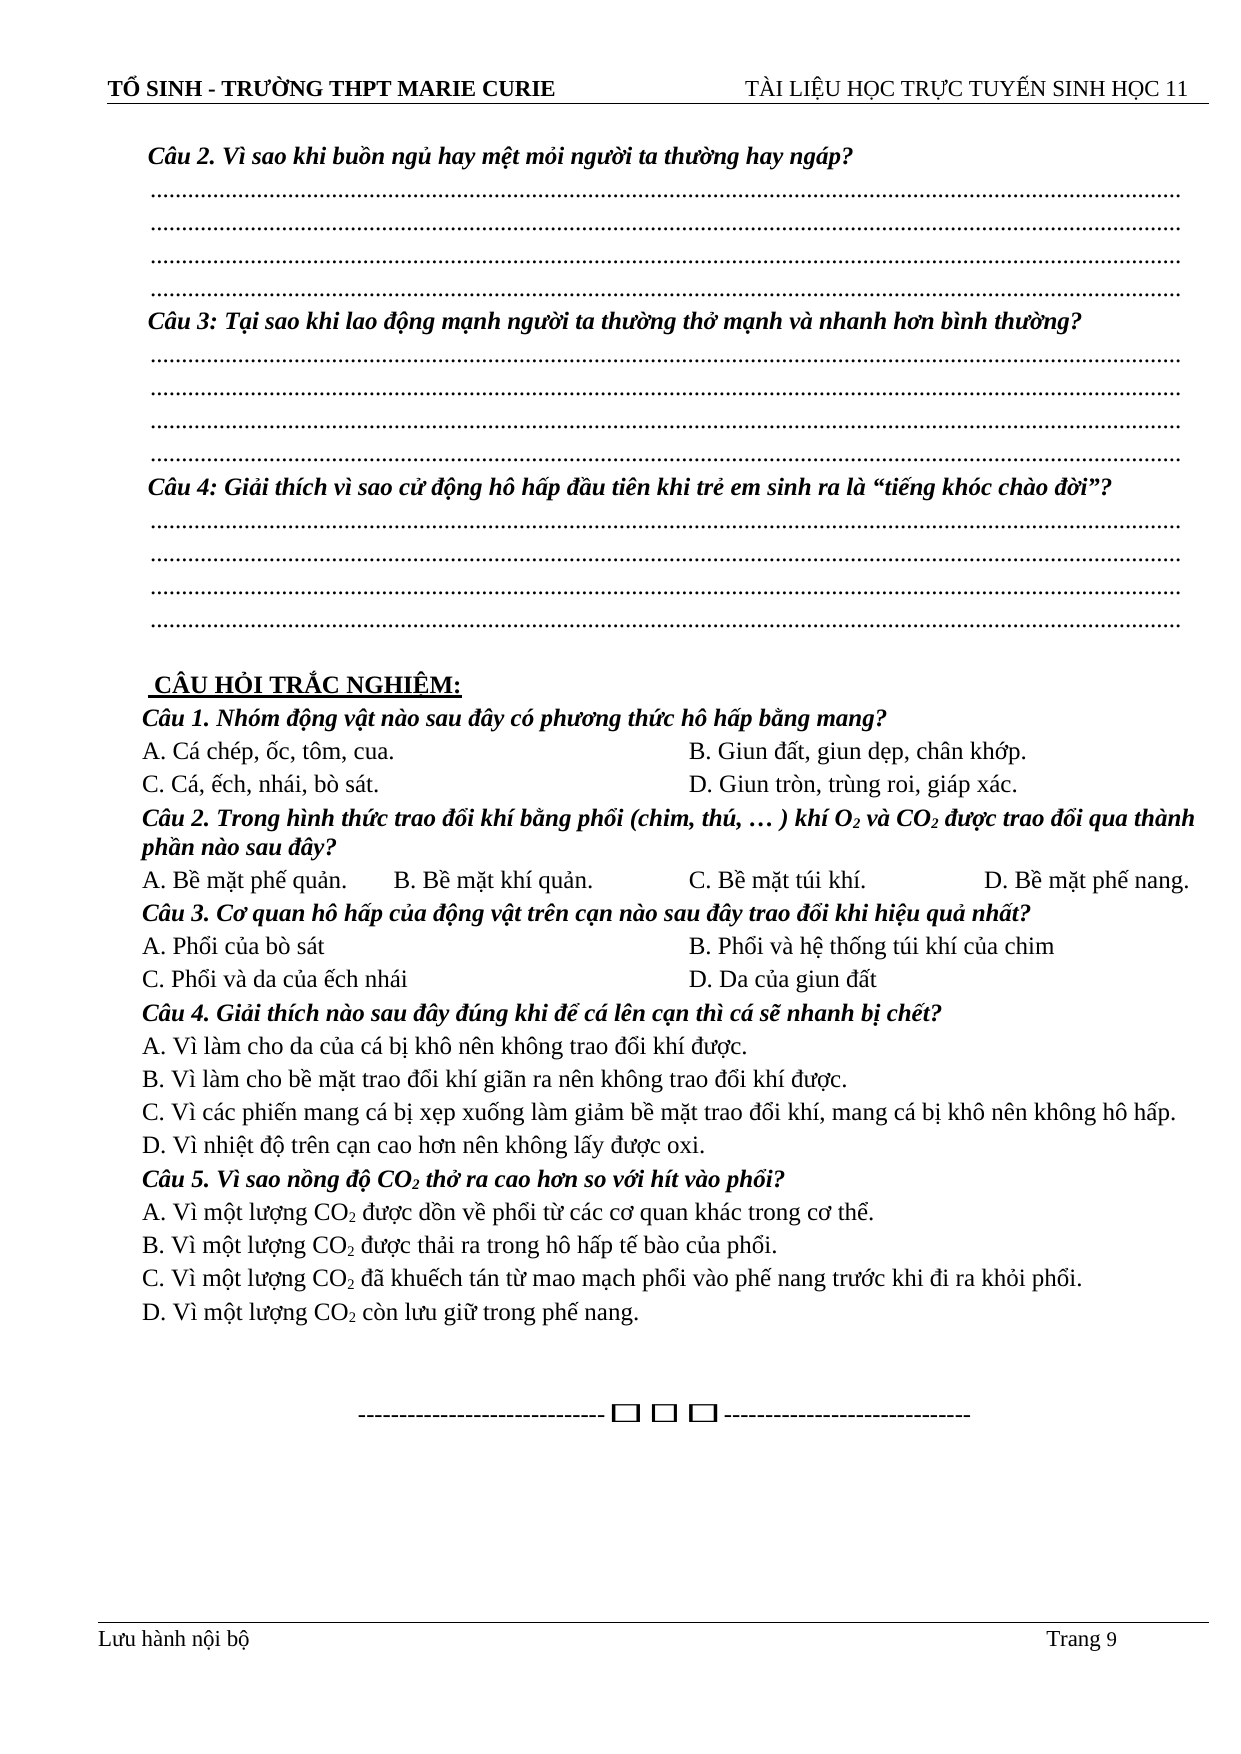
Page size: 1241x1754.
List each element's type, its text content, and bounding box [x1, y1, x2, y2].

subtitle A. Vì làm cho da của cá bị khô nên không trao đổi khí được. [142, 1031, 1209, 1060]
subtitle A. Bề mặt phế quản. B. Bề mặt khí quản. C. Bề mặt túi khí. D. Bề mặt phế nang. [142, 865, 1209, 893]
subtitle CÂU HỎI TRẮC NGHIỆM: [148, 670, 1209, 699]
subtitle D. Vì nhiệt độ trên cạn cao hơn nên không lấy được oxi. [142, 1131, 1209, 1159]
subtitle Câu 2. Trong hình thức trao đổi khí bằng phổi (chim, thú, … ) khí O2 và CO2 được trao đổi qua thành phần nào sau đây? [142, 803, 1209, 860]
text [150, 174, 1209, 203]
subtitle D. Vì một lượng CO2 còn lưu giữ trong phế nang. [142, 1297, 1209, 1326]
subtitle Câu 2. Vì sao khi buồn ngủ hay mệt mỏi người ta thường hay ngáp? [148, 141, 1209, 170]
subtitle A. Cá chép, ốc, tôm, cua. B. Giun đất, giun dẹp, chân khớp. [142, 736, 1209, 765]
subtitle C. Vì một lượng CO2 đã khuếch tán từ mao mạch phổi vào phế nang trước khi đi ra khỏi phổi. [142, 1263, 1209, 1292]
subtitle A. Phổi của bò sát B. Phổi và hệ thống túi khí của chim [142, 931, 1209, 960]
subtitle Câu 4: Giải thích vì sao cử động hô hấp đầu tiên khi trẻ em sinh ra là “tiếng khóc chào đời”? [148, 472, 1209, 500]
subtitle B. Vì một lượng CO2 được thải ra trong hô hấp tế bào của phổi. [142, 1230, 1209, 1259]
subtitle Câu 1. Nhóm động vật nào sau đây có phương thức hô hấp bằng mang? [142, 703, 1209, 732]
subtitle Câu 3. Cơ quan hô hấp của động vật trên cạn nào sau đây trao đổi khi hiệu quả nhất? [142, 898, 1209, 927]
subtitle A. Vì một lượng CO2 được dồn về phổi từ các cơ quan khác trong cơ thể. [142, 1197, 1209, 1226]
subtitle C. Cá, ếch, nhái, bò sát. D. Giun tròn, trùng roi, giáp xác. [142, 769, 1209, 798]
subtitle Câu 4. Giải thích nào sau đây đúng khi để cá lên cạn thì cá sẽ nhanh bị chết? [142, 998, 1209, 1026]
subtitle C. Vì các phiến mang cá bị xẹp xuống làm giảm bề mặt trao đổi khí, mang cá bị khô nên không hô hấp. [142, 1097, 1209, 1126]
subtitle Câu 5. Vì sao nồng độ CO2 thở ra cao hơn so với hít vào phổi? [142, 1164, 1209, 1193]
subtitle Câu 3: Tại sao khi lao động mạnh người ta thường thở mạnh và nhanh hơn bình thường? [148, 306, 1209, 335]
text ------------------------------------------------------------ [119, 1396, 1209, 1430]
subtitle B. Vì làm cho bề mặt trao đổi khí giãn ra nên không trao đổi khí được. [142, 1064, 1209, 1093]
subtitle C. Phổi và da của ếch nhái D. Da của giun đất [142, 964, 1209, 993]
